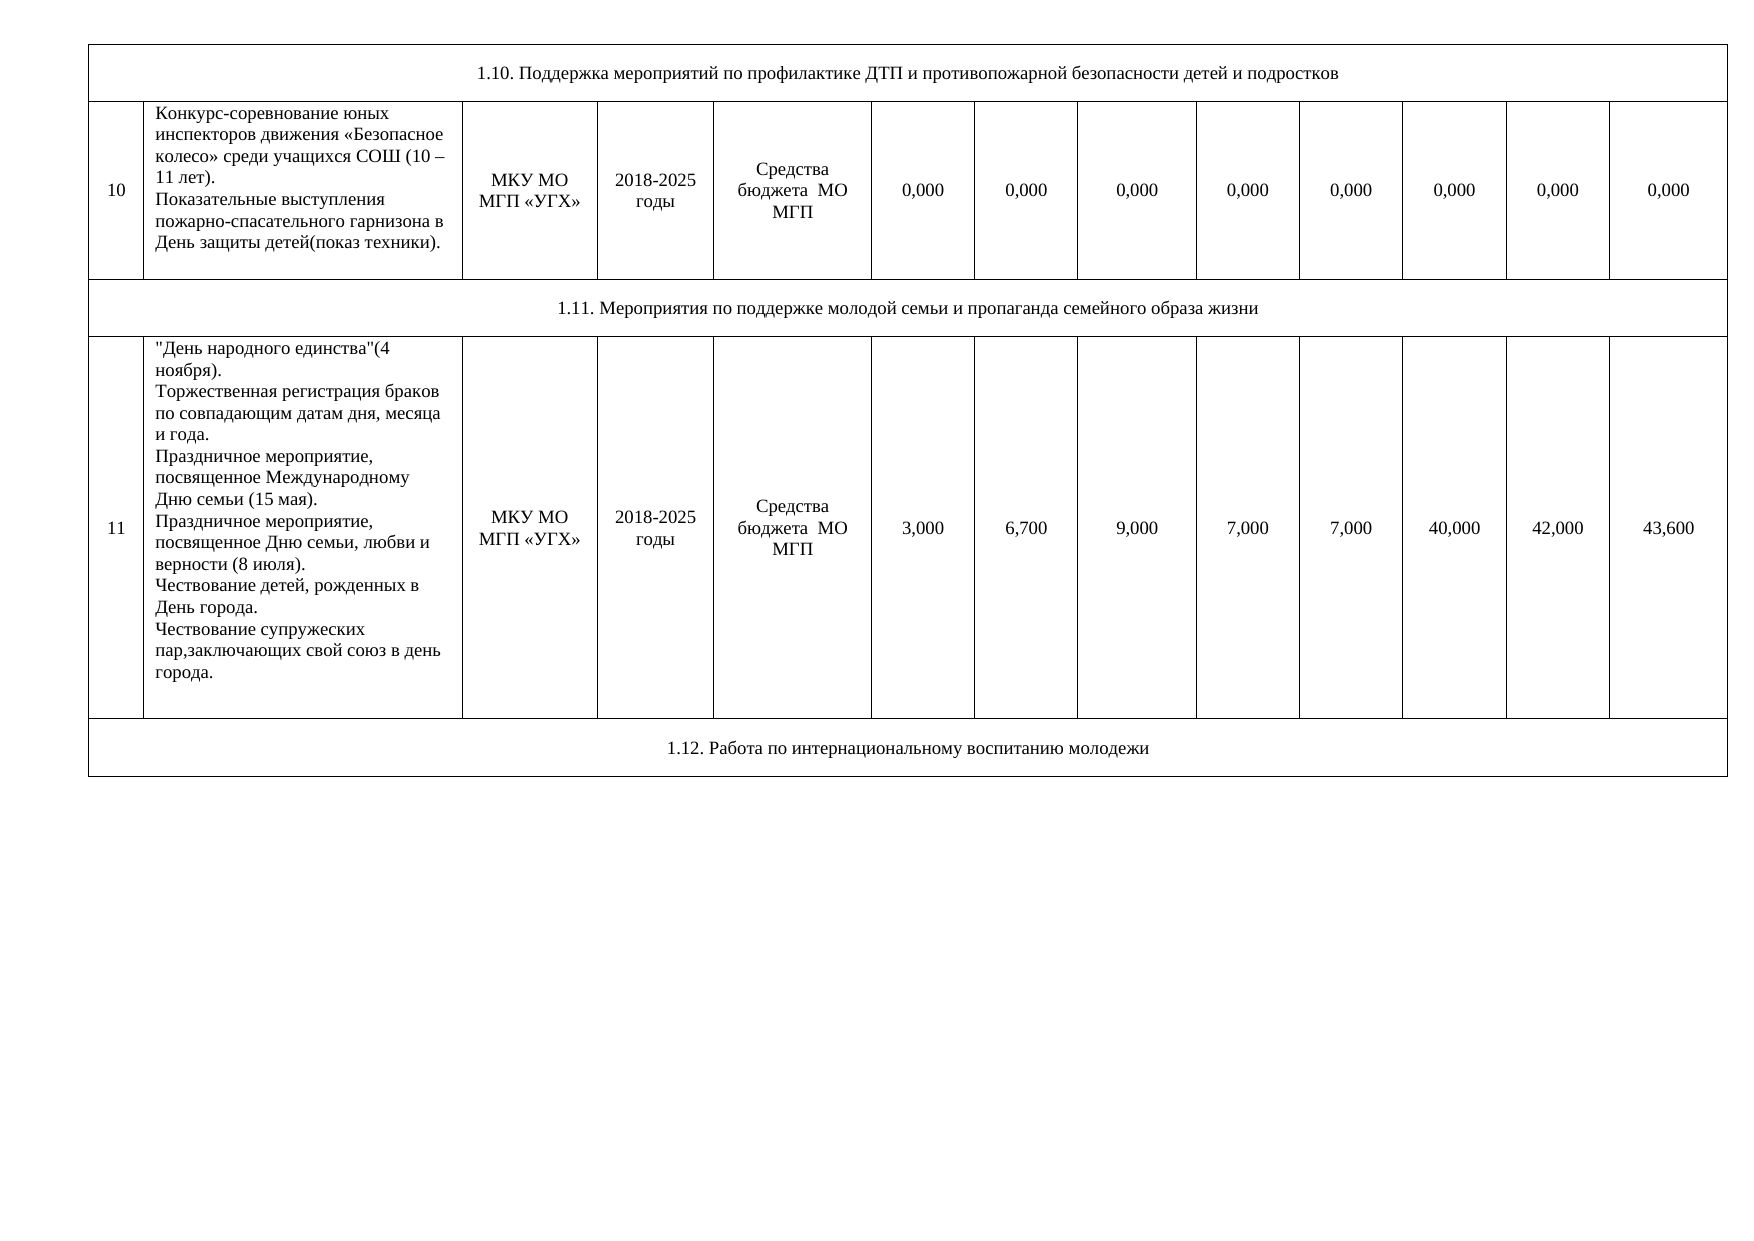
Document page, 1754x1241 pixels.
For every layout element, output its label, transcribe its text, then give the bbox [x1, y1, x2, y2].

table_cell 0,000 [1300, 102, 1402, 278]
table_cell 42,000 [1507, 337, 1609, 718]
table_cell 1.12. Работа по интернациональному воспитанию молодежи [89, 719, 1727, 776]
table_cell МКУ МО МГП «УГХ» [463, 102, 597, 278]
table_cell 40,000 [1403, 337, 1506, 718]
table_cell 7,000 [1300, 337, 1402, 718]
table_cell 11 [89, 337, 143, 718]
table_cell 0,000 [1197, 102, 1299, 278]
table_cell Конкурс-соревнование юных инспекторов движения «Безопасное колесо» среди учащихся СОШ (10 – 11 лет). Показательные выступления пожарно-спасательного гарнизона в День защиты детей(показ техники). [144, 102, 462, 278]
table_cell Средства бюджета МО МГП [714, 102, 871, 278]
table_cell 1.10. Поддержка мероприятий по профилактике ДТП и противопожарной безопасности детей и подростков [89, 45, 1727, 101]
table_cell 3,000 [872, 337, 974, 718]
table_cell 0,000 [975, 102, 1077, 278]
table_cell 0,000 [872, 102, 974, 278]
table_cell МКУ МО МГП «УГХ» [463, 337, 597, 718]
table_cell 0,000 [1403, 102, 1506, 278]
table_cell 6,700 [975, 337, 1077, 718]
table_cell 7,000 [1197, 337, 1299, 718]
table_cell 1.11. Мероприятия по поддержке молодой семьи и пропаганда семейного образа жизни [89, 280, 1727, 336]
table_cell 0,000 [1078, 102, 1196, 278]
table_cell 2018-2025 годы [598, 337, 713, 718]
table_cell 10 [89, 102, 143, 278]
table_cell 43,600 [1610, 337, 1727, 718]
table_cell 9,000 [1078, 337, 1196, 718]
table_cell 0,000 [1507, 102, 1609, 278]
table_cell Средства бюджета МО МГП [714, 337, 871, 718]
table_cell "День народного единства"(4 ноября). Торжественная регистрация браков по совпадающим датам дня, месяца и года. Праздничное мероприятие, посвященное Международному Дню семьи (15 мая). Праздничное мероприятие, посвященное Дню семьи, любви и верности (8 июля). Чествование детей, рожденных в День города. Чествование супружеских пар,заключающих свой союз в день города. [144, 337, 462, 718]
table_cell 0,000 [1610, 102, 1727, 278]
table_cell 2018-2025 годы [598, 102, 713, 278]
